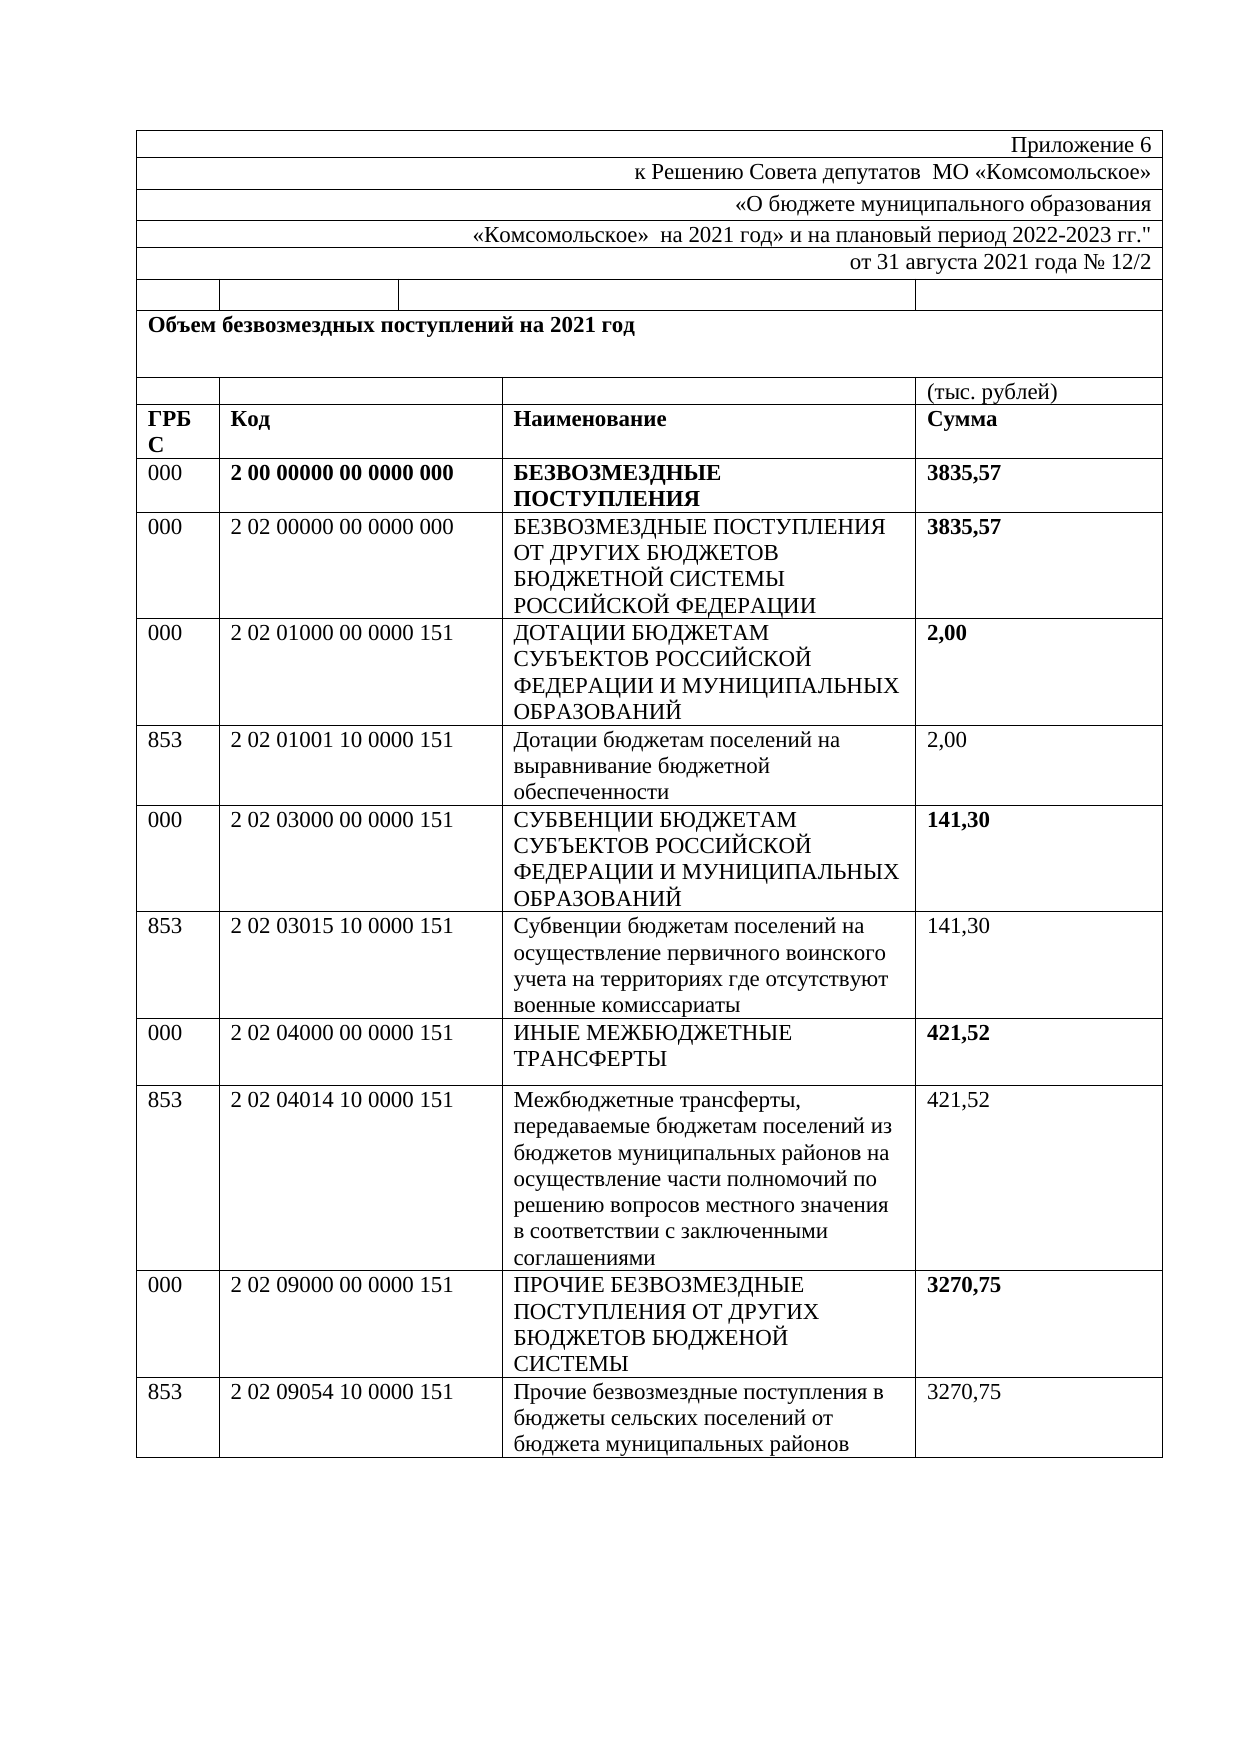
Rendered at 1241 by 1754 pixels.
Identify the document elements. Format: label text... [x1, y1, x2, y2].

table_cell 000 [137, 1019, 219, 1085]
table_cell 000 [137, 1271, 219, 1377]
table_cell 2,00 [916, 726, 1162, 805]
table_cell 2 02 09054 10 0000 151 [220, 1378, 502, 1457]
table_cell 000 [137, 459, 219, 512]
table_cell ПРОЧИЕ БЕЗВОЗМЕЗДНЫЕ ПОСТУПЛЕНИЯ ОТ ДРУГИХ БЮДЖЕТОВ БЮДЖЕНОЙ СИСТЕМЫ [503, 1271, 915, 1377]
table_cell 2 02 01000 00 0000 151 [220, 619, 502, 724]
table_cell 000 [137, 513, 219, 618]
table_cell 3835,57 [916, 513, 1162, 618]
table_cell Дотации бюджетам поселений на выравнивание бюджетной обеспеченности [503, 726, 915, 805]
table_cell 421,52 [916, 1019, 1162, 1085]
table_cell 000 [137, 806, 219, 911]
table_cell Сумма [916, 405, 1162, 458]
table_cell Прочие безвозмездные поступления в бюджеты сельских поселений от бюджета муниципальных районов [503, 1378, 915, 1457]
table_cell Объем безвозмездных поступлений на 2021 год [137, 311, 1162, 377]
table_cell [220, 378, 502, 404]
table_cell ДОТАЦИИ БЮДЖЕТАМ СУБЪЕКТОВ РОССИЙСКОЙ ФЕДЕРАЦИИ И МУНИЦИПАЛЬНЫХ ОБРАЗОВАНИЙ [503, 619, 915, 724]
table_cell БЕЗВОЗМЕЗДНЫЕ ПОСТУПЛЕНИЯ ОТ ДРУГИХ БЮДЖЕТОВ БЮДЖЕТНОЙ СИСТЕМЫ РОССИЙСКОЙ ФЕДЕРАЦИИ [503, 513, 915, 618]
table_cell 2 00 00000 00 0000 000 [220, 459, 502, 512]
table_cell 2 02 03015 10 0000 151 [220, 912, 502, 1018]
table_cell Код [220, 405, 502, 458]
table_cell 141,30 [916, 806, 1162, 911]
table_cell 2 02 04014 10 0000 151 [220, 1086, 502, 1270]
table_cell СУБВЕНЦИИ БЮДЖЕТАМ СУБЪЕКТОВ РОССИЙСКОЙ ФЕДЕРАЦИИ И МУНИЦИПАЛЬНЫХ ОБРАЗОВАНИЙ [503, 806, 915, 911]
table_cell к Решению Совета депутатов МО «Комсомольское» [137, 158, 1162, 188]
table_cell ИНЫЕ МЕЖБЮДЖЕТНЫЕ ТРАНСФЕРТЫ [503, 1019, 915, 1085]
table_cell 000 [137, 619, 219, 724]
table_cell 3270,75 [916, 1378, 1162, 1457]
table_cell 2 02 04000 00 0000 151 [220, 1019, 502, 1085]
table_cell 853 [137, 1378, 219, 1457]
table_cell 141,30 [916, 912, 1162, 1018]
table_cell ГРБС [137, 405, 219, 458]
table_cell 421,52 [916, 1086, 1162, 1270]
table_cell 2 02 00000 00 0000 000 [220, 513, 502, 618]
table_cell [137, 378, 219, 404]
table_cell 2 02 03000 00 0000 151 [220, 806, 502, 911]
table_cell [137, 280, 219, 310]
table_cell Межбюджетные трансферты, передаваемые бюджетам поселений из бюджетов муниципальных районов на осуществление части полномочий по решению вопросов местного значения в соответствии с заключенными соглашениями [503, 1086, 915, 1270]
table_cell 3835,57 [916, 459, 1162, 512]
table_cell 853 [137, 912, 219, 1018]
table_cell 2 02 09000 00 0000 151 [220, 1271, 502, 1377]
table_cell «Комсомольское» на 2021 год» и на плановый период 2022-2023 гг." [137, 221, 1162, 247]
table_cell [399, 280, 915, 310]
table_cell «О бюджете муниципального образования [137, 190, 1162, 220]
table_cell БЕЗВОЗМЕЗДНЫЕ ПОСТУПЛЕНИЯ [503, 459, 915, 512]
table_cell 2 02 01001 10 0000 151 [220, 726, 502, 805]
table_cell 3270,75 [916, 1271, 1162, 1377]
table_cell 853 [137, 1086, 219, 1270]
table_cell [220, 280, 398, 310]
table_cell (тыс. рублей) [916, 378, 1162, 404]
table_cell 2,00 [916, 619, 1162, 724]
table_cell [503, 378, 915, 404]
table_header Приложение 6 [137, 131, 1162, 157]
table_cell Наименование [503, 405, 915, 458]
table_cell от 31 августа 2021 года № 12/2 [137, 248, 1162, 278]
table_cell 853 [137, 726, 219, 805]
table_cell [916, 280, 1162, 310]
table_cell Субвенции бюджетам поселений на осуществление первичного воинского учета на территориях где отсутствуют военные комиссариаты [503, 912, 915, 1018]
